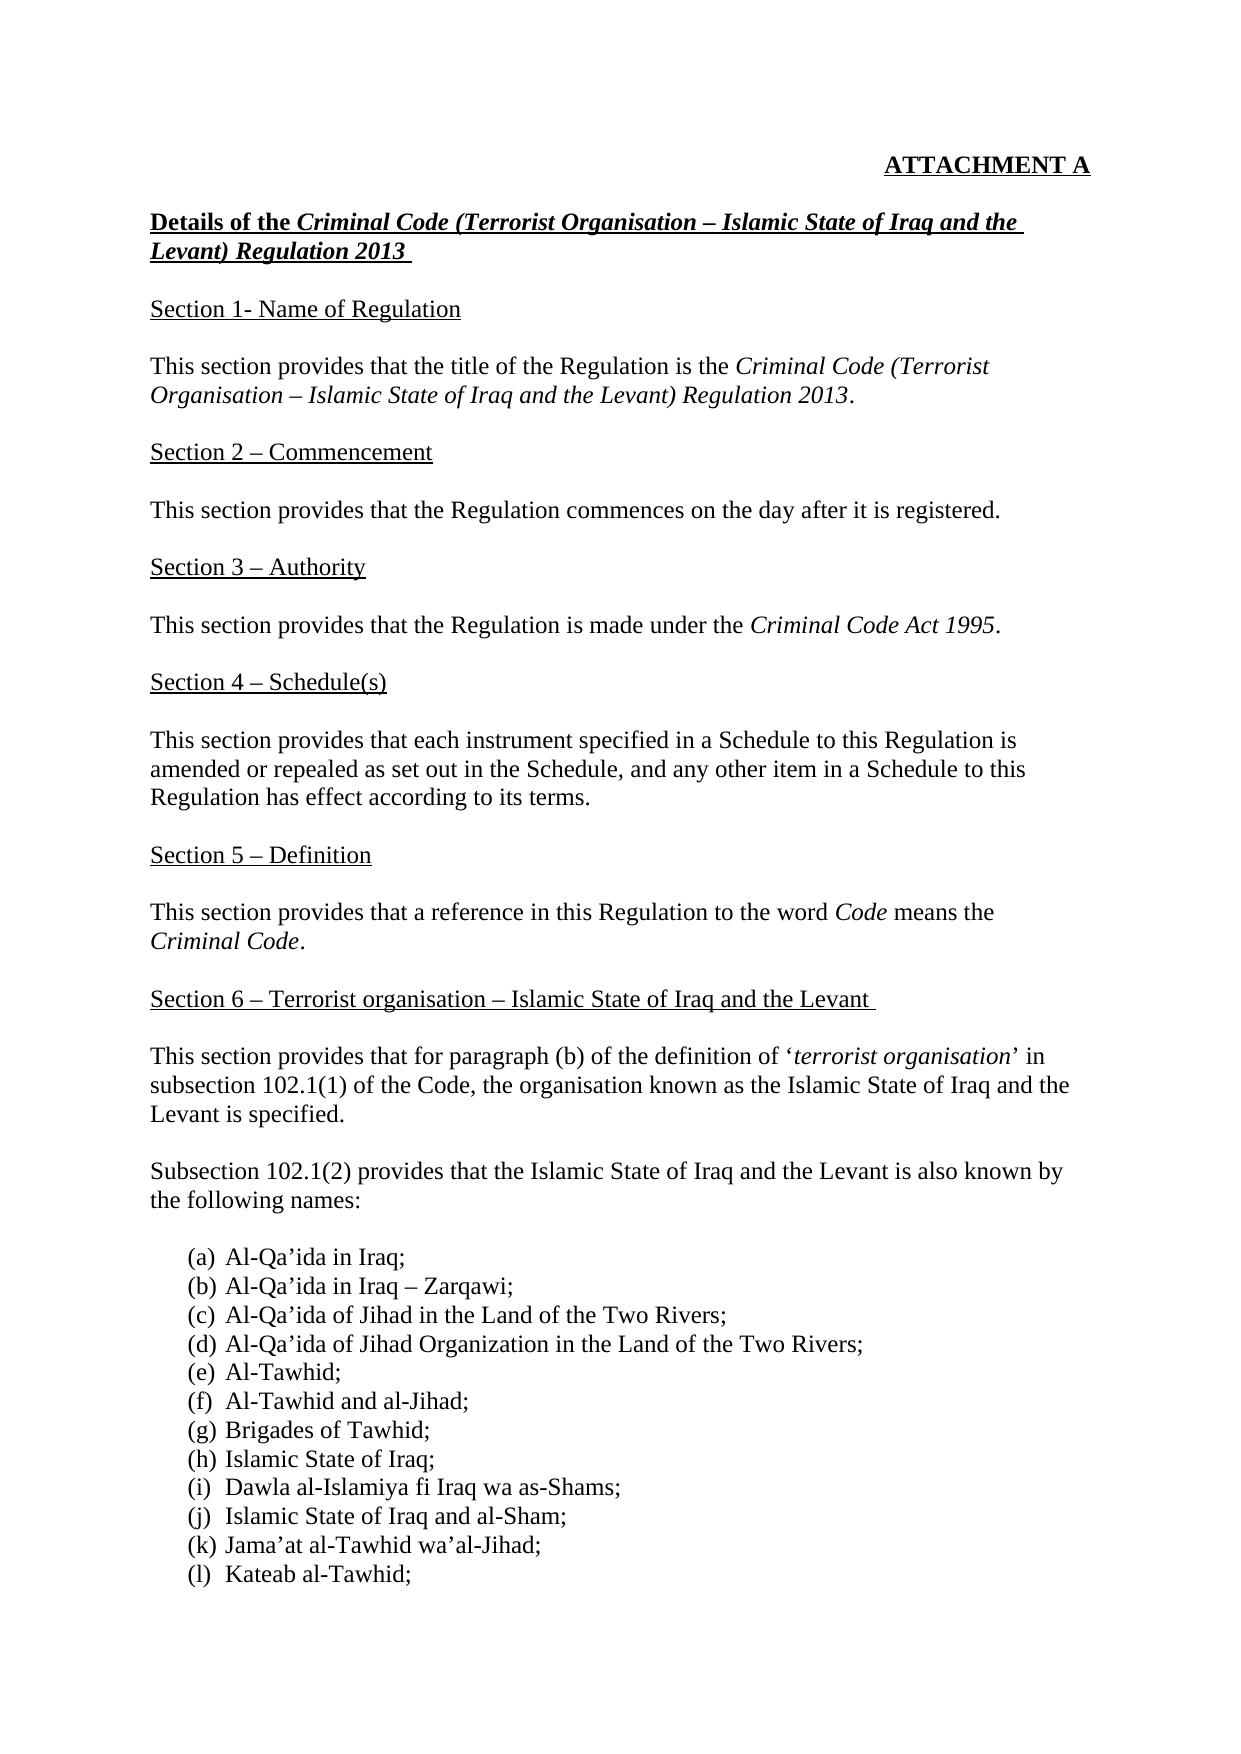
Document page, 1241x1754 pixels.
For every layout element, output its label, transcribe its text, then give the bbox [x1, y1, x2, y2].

list Al-Qa’ida of Jihad in the Land of the Two Rivers; [187, 1300, 1090, 1329]
list Jama’at al-Tawhid wa’al-Jihad; [187, 1530, 1090, 1559]
list Al-Tawhid and al-Jihad; [187, 1386, 1090, 1415]
text Details of the Criminal Code (Terrorist Organisation – Islamic State of Iraq and the Levant) Regulation 2013 [150, 207, 1090, 265]
list Brigades of Tawhid; [187, 1415, 1090, 1444]
list Islamic State of Iraq and al-Sham; [187, 1501, 1090, 1530]
list Kateab al-Tawhid; [187, 1559, 1090, 1587]
text Section 3 – Authority [150, 552, 1090, 581]
text This section provides that the title of the Regulation is the Criminal Code (Terrorist Organisation – Islamic State of Iraq and the Levant) Regulation 2013. [150, 351, 1090, 409]
text Section 6 – Terrorist organisation – Islamic State of Iraq and the Levant [150, 984, 1090, 1012]
text This section provides that the Regulation is made under the Criminal Code Act 1995. [150, 610, 1090, 639]
text This section provides that the Regulation commences on the day after it is registered. [150, 495, 1090, 524]
list Islamic State of Iraq; [187, 1444, 1090, 1472]
text Section 2 – Commencement [150, 437, 1090, 466]
text This section provides that each instrument specified in a Schedule to this Regulation is amended or repealed as set out in the Schedule, and any other item in a Schedule to this Regulation has effect according to its terms. [150, 725, 1090, 811]
list Al-Tawhid; [187, 1357, 1090, 1386]
text Section 1- Name of Regulation [150, 294, 1090, 322]
list Al-Qa’ida of Jihad Organization in the Land of the Two Rivers; [187, 1329, 1090, 1357]
text This section provides that a reference in this Regulation to the word Code means the Criminal Code. [150, 897, 1090, 955]
text This section provides that for paragraph (b) of the definition of ‘terrorist organisation’ in subsection 102.1(1) of the Code, the organisation known as the Islamic State of Iraq and the Levant is specified. [150, 1041, 1090, 1127]
list Al-Qa’ida in Iraq; [187, 1242, 1090, 1271]
text Subsection 102.1(2) provides that the Islamic State of Iraq and the Levant is also known by the following names: [150, 1156, 1090, 1214]
text Attachment A [150, 150, 1090, 179]
text Section 4 – Schedule(s) [150, 667, 1090, 696]
list Dawla al-Islamiya fi Iraq wa as-Shams; [187, 1472, 1090, 1501]
text Section 5 – Definition [150, 840, 1090, 869]
list Al-Qa’ida in Iraq – Zarqawi; [187, 1271, 1090, 1300]
